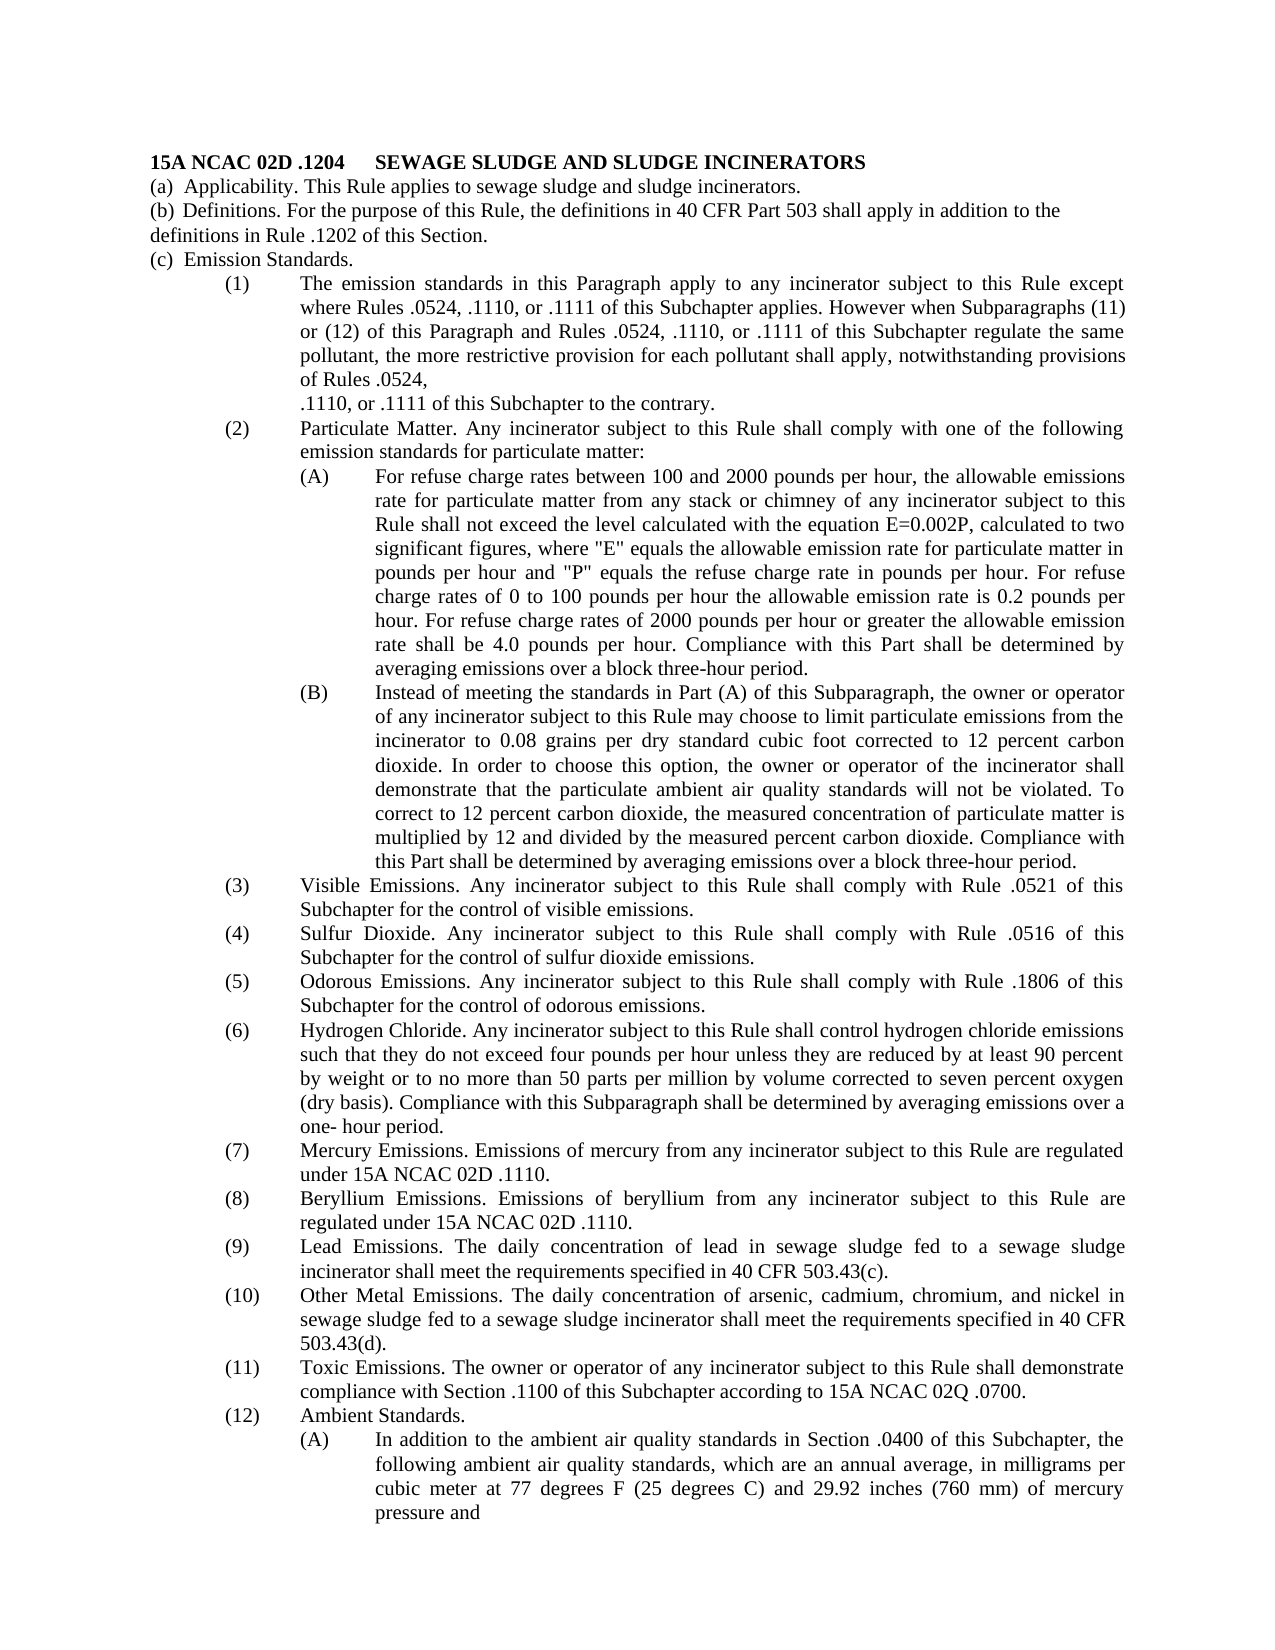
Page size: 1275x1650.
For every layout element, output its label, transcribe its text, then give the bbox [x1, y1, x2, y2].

list In addition to the ambient air quality standards in Section .0400 of this Subchapter, the following ambient air quality standards, which are an annual average, in milligrams per cubic meter at 77 degrees F (25 degrees C) and 29.92 inches (760 mm) of mercury pressure and [300, 1427, 1125, 1524]
list Emission Standards. [150, 247, 1137, 271]
list Beryllium Emissions. Emissions of beryllium from any incinerator subject to this Rule are regulated under 15A NCAC 02D .1110. [225, 1186, 1125, 1234]
list Toxic Emissions. The owner or operator of any incinerator subject to this Rule shall demonstrate compliance with Section .1100 of this Subchapter according to 15A NCAC 02Q .0700. [225, 1355, 1125, 1403]
list Particulate Matter. Any incinerator subject to this Rule shall comply with one of the following emission standards for particulate matter: [225, 415, 1125, 463]
list For refuse charge rates between 100 and 2000 pounds per hour, the allowable emissions rate for particulate matter from any stack or chimney of any incinerator subject to this Rule shall not exceed the level calculated with the equation E=0.002P, calculated to two significant figures, where "E" equals the allowable emission rate for particulate matter in pounds per hour and "P" equals the refuse charge rate in pounds per hour. For refuse charge rates of 0 to 100 pounds per hour the allowable emission rate is 0.2 pounds per hour. For refuse charge rates of 2000 pounds per hour or greater the allowable emission rate shall be 4.0 pounds per hour. Compliance with this Part shall be determined by averaging emissions over a block three-hour period. [300, 464, 1125, 680]
list Odorous Emissions. Any incinerator subject to this Rule shall comply with Rule .1806 of this Subchapter for the control of odorous emissions. [225, 969, 1125, 1017]
list Other Metal Emissions. The daily concentration of arsenic, cadmium, chromium, and nickel in sewage sludge fed to a sewage sludge incinerator shall meet the requirements specified in 40 CFR 503.43(d). [225, 1283, 1125, 1355]
list Lead Emissions. The daily concentration of lead in sewage sludge fed to a sewage sludge incinerator shall meet the requirements specified in 40 CFR 503.43(c). [225, 1234, 1125, 1283]
list Definitions. For the purpose of this Rule, the definitions in 40 CFR Part 503 shall apply in addition to the definitions in Rule .1202 of this Section. [150, 198, 1125, 247]
list The emission standards in this Paragraph apply to any incinerator subject to this Rule except where Rules .0524, .1110, or .1111 of this Subchapter applies. However when Subparagraphs (11) or (12) of this Paragraph and Rules .0524, .1110, or .1111 of this Subchapter regulate the same pollutant, the more restrictive provision for each pollutant shall apply, notwithstanding provisions of Rules .0524, [225, 271, 1126, 391]
text .1110, or .1111 of this Subchapter to the contrary. [298, 391, 717, 415]
list Visible Emissions. Any incinerator subject to this Rule shall comply with Rule .0521 of this Subchapter for the control of visible emissions. [225, 873, 1125, 921]
list Ambient Standards. [225, 1403, 1137, 1427]
list Sulfur Dioxide. Any incinerator subject to this Rule shall comply with Rule .0516 of this Subchapter for the control of sulfur dioxide emissions. [225, 921, 1125, 969]
list Applicability. This Rule applies to sewage sludge and sludge incinerators. [150, 174, 1137, 198]
list Mercury Emissions. Emissions of mercury from any incinerator subject to this Rule are regulated under 15A NCAC 02D .1110. [225, 1138, 1125, 1186]
list Hydrogen Chloride. Any incinerator subject to this Rule shall control hydrogen chloride emissions such that they do not exceed four pounds per hour unless they are reduced by at least 90 percent by weight or to no more than 50 parts per million by volume corrected to seven percent oxygen (dry basis). Compliance with this Subparagraph shall be determined by averaging emissions over a one- hour period. [225, 1018, 1125, 1138]
subtitle 15A NCAC 02D .1204 SEWAGE SLUDGE AND SLUDGE INCINERATORS [150, 150, 1137, 174]
list Instead of meeting the standards in Part (A) of this Subparagraph, the owner or operator of any incinerator subject to this Rule may choose to limit particulate emissions from the incinerator to 0.08 grains per dry standard cubic foot corrected to 12 percent carbon dioxide. In order to choose this option, the owner or operator of the incinerator shall demonstrate that the particulate ambient air quality standards will not be violated. To correct to 12 percent carbon dioxide, the measured concentration of particulate matter is multiplied by 12 and divided by the measured percent carbon dioxide. Compliance with this Part shall be determined by averaging emissions over a block three-hour period. [300, 680, 1126, 873]
